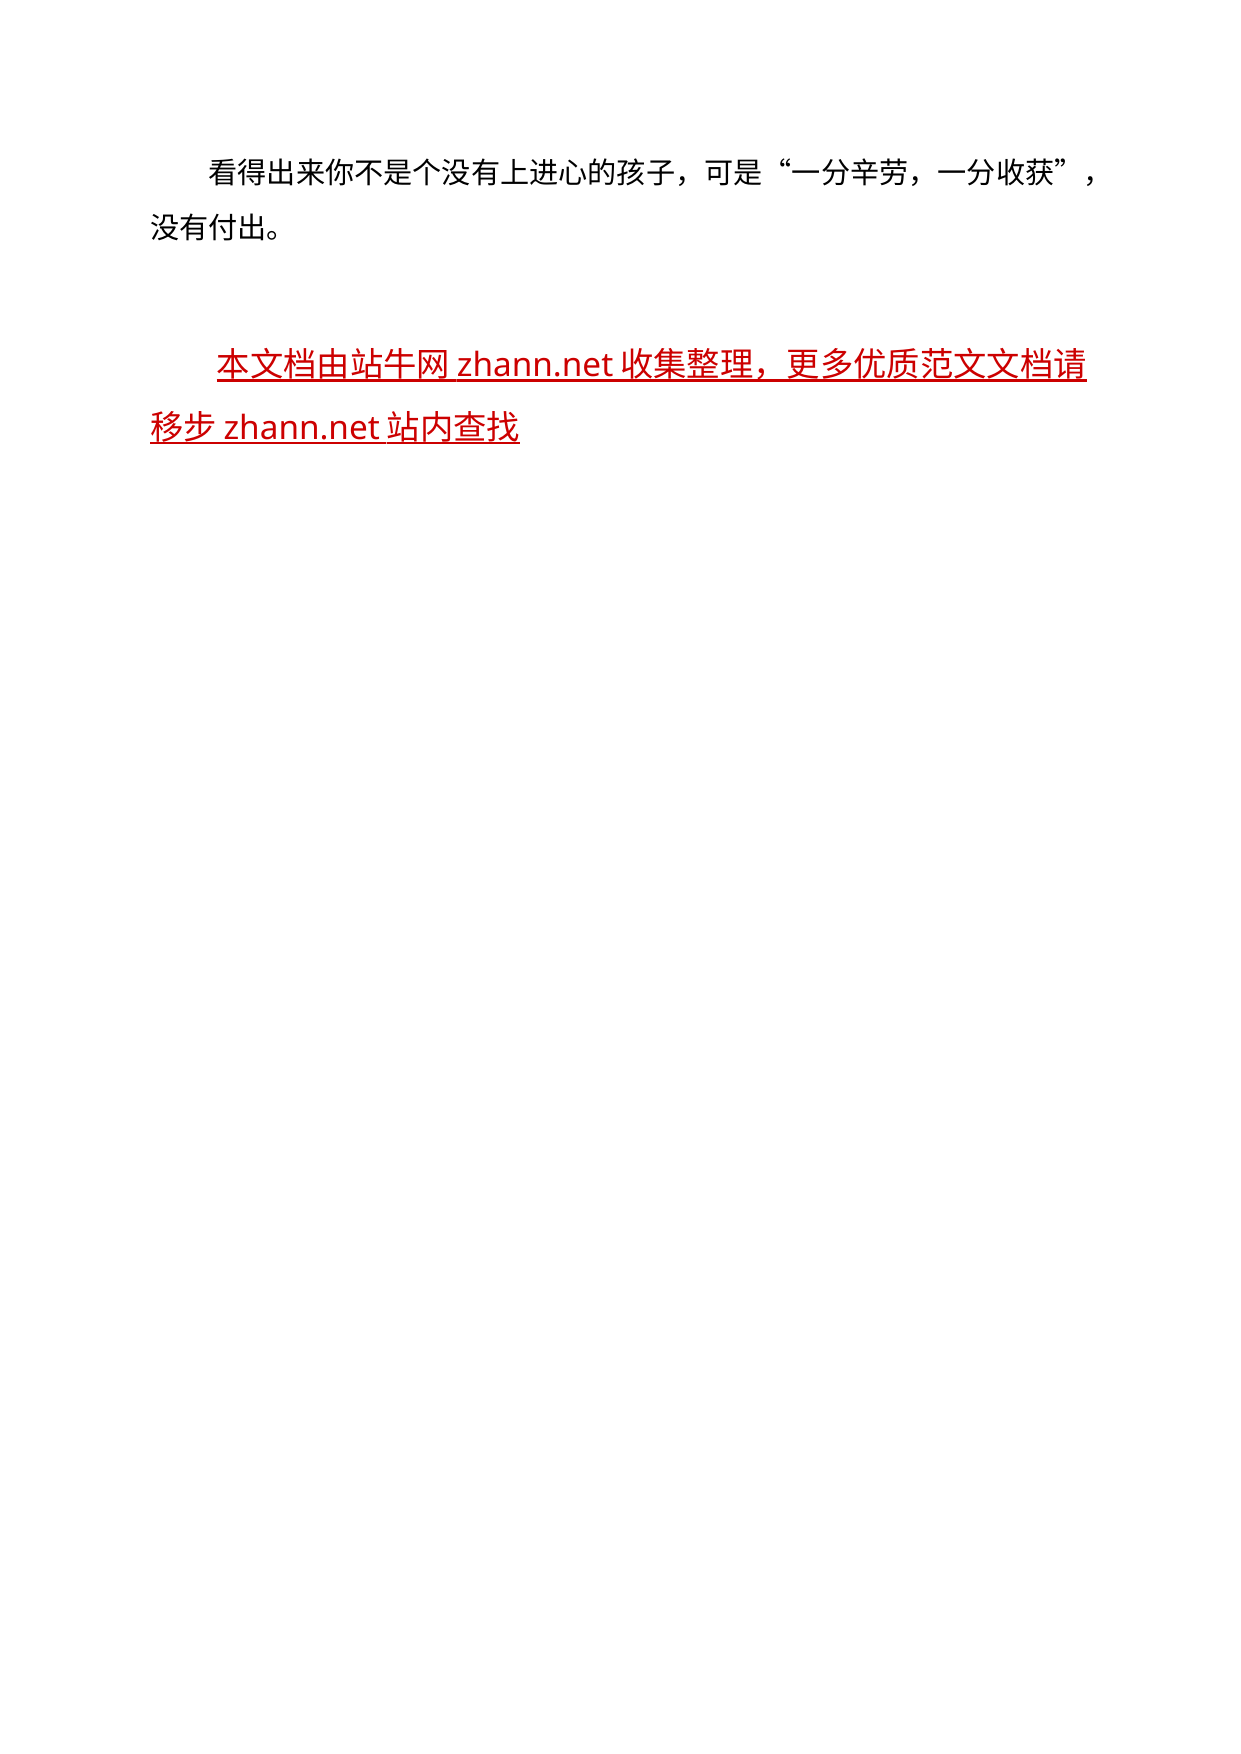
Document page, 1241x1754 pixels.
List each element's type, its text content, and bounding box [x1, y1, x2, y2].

text 看得出来你不是个没有上进心的孩子，可是“一分辛劳，一分收获”，没有付出。 [150, 150, 1090, 247]
text 本文档由站牛网zhann.net收集整理，更多优质范文文档请移步zhann.net站内查找 [150, 338, 1090, 449]
